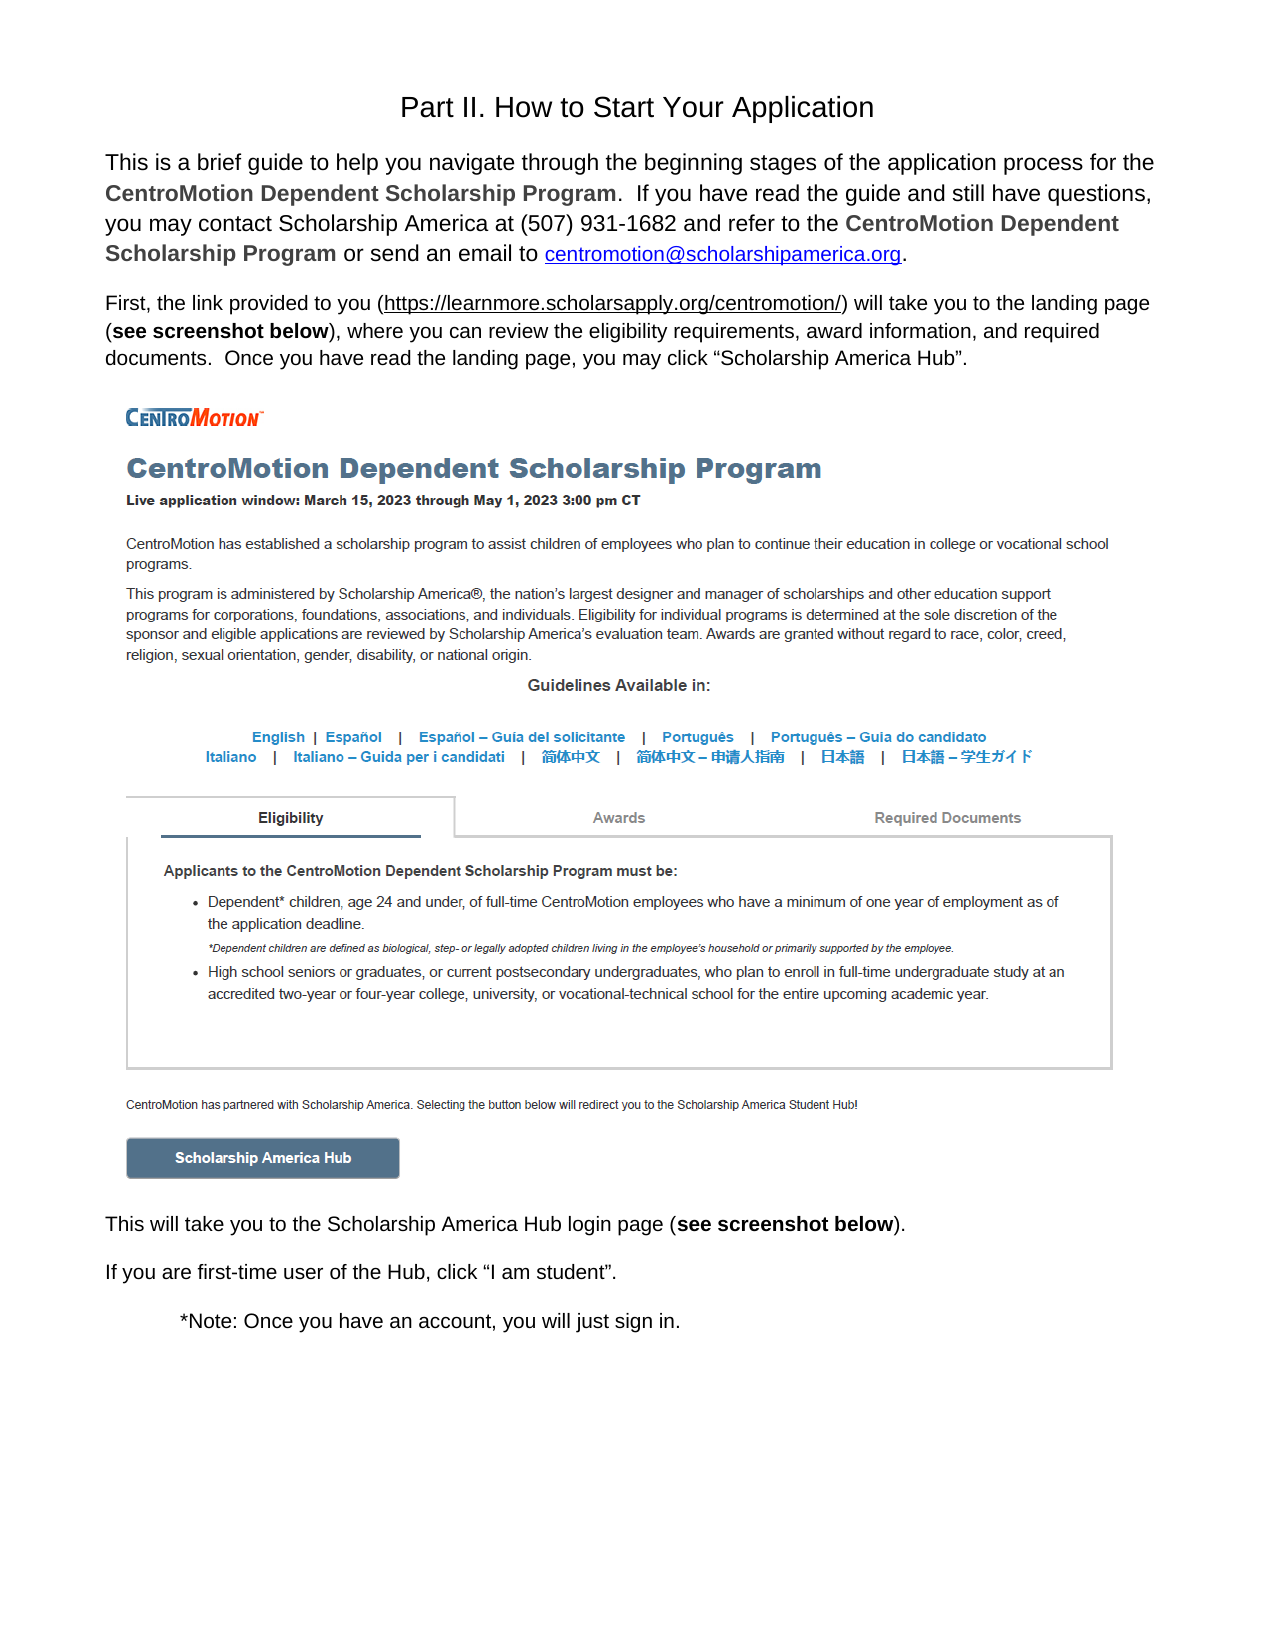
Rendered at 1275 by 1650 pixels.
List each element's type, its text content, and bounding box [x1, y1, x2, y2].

text This is a brief guide to help you navigate through the beginning stages of the application process for the CentroMotion Dependent Scholarship Program. If you have read the guide and still have questions, you may contact Scholarship America at (507) 931-1682 and refer to the CentroMotion Dependent Scholarship Program or send an email to centromotion@scholarshipamerica.org. [105, 149, 1170, 266]
picture [105, 394, 1170, 1187]
text First, the link provided to you (https://learnmore.scholarsapply.org/centromotion/) will take you to the landing page (see screenshot below), where you can review the eligibility requirements, award information, and required documents. Once you have read the landing page, you may click “Scholarship America Hub”. [105, 291, 1170, 370]
text Part II. How to Start Your Application [105, 90, 1170, 123]
text If you are first-time user of the Hub, click “I am student”. [105, 1260, 1170, 1284]
text This will take you to the Scholarship America Hub login page (see screenshot below). [105, 1212, 1170, 1236]
text *Note: Once you have an account, you will just sign in. [180, 1308, 1170, 1332]
